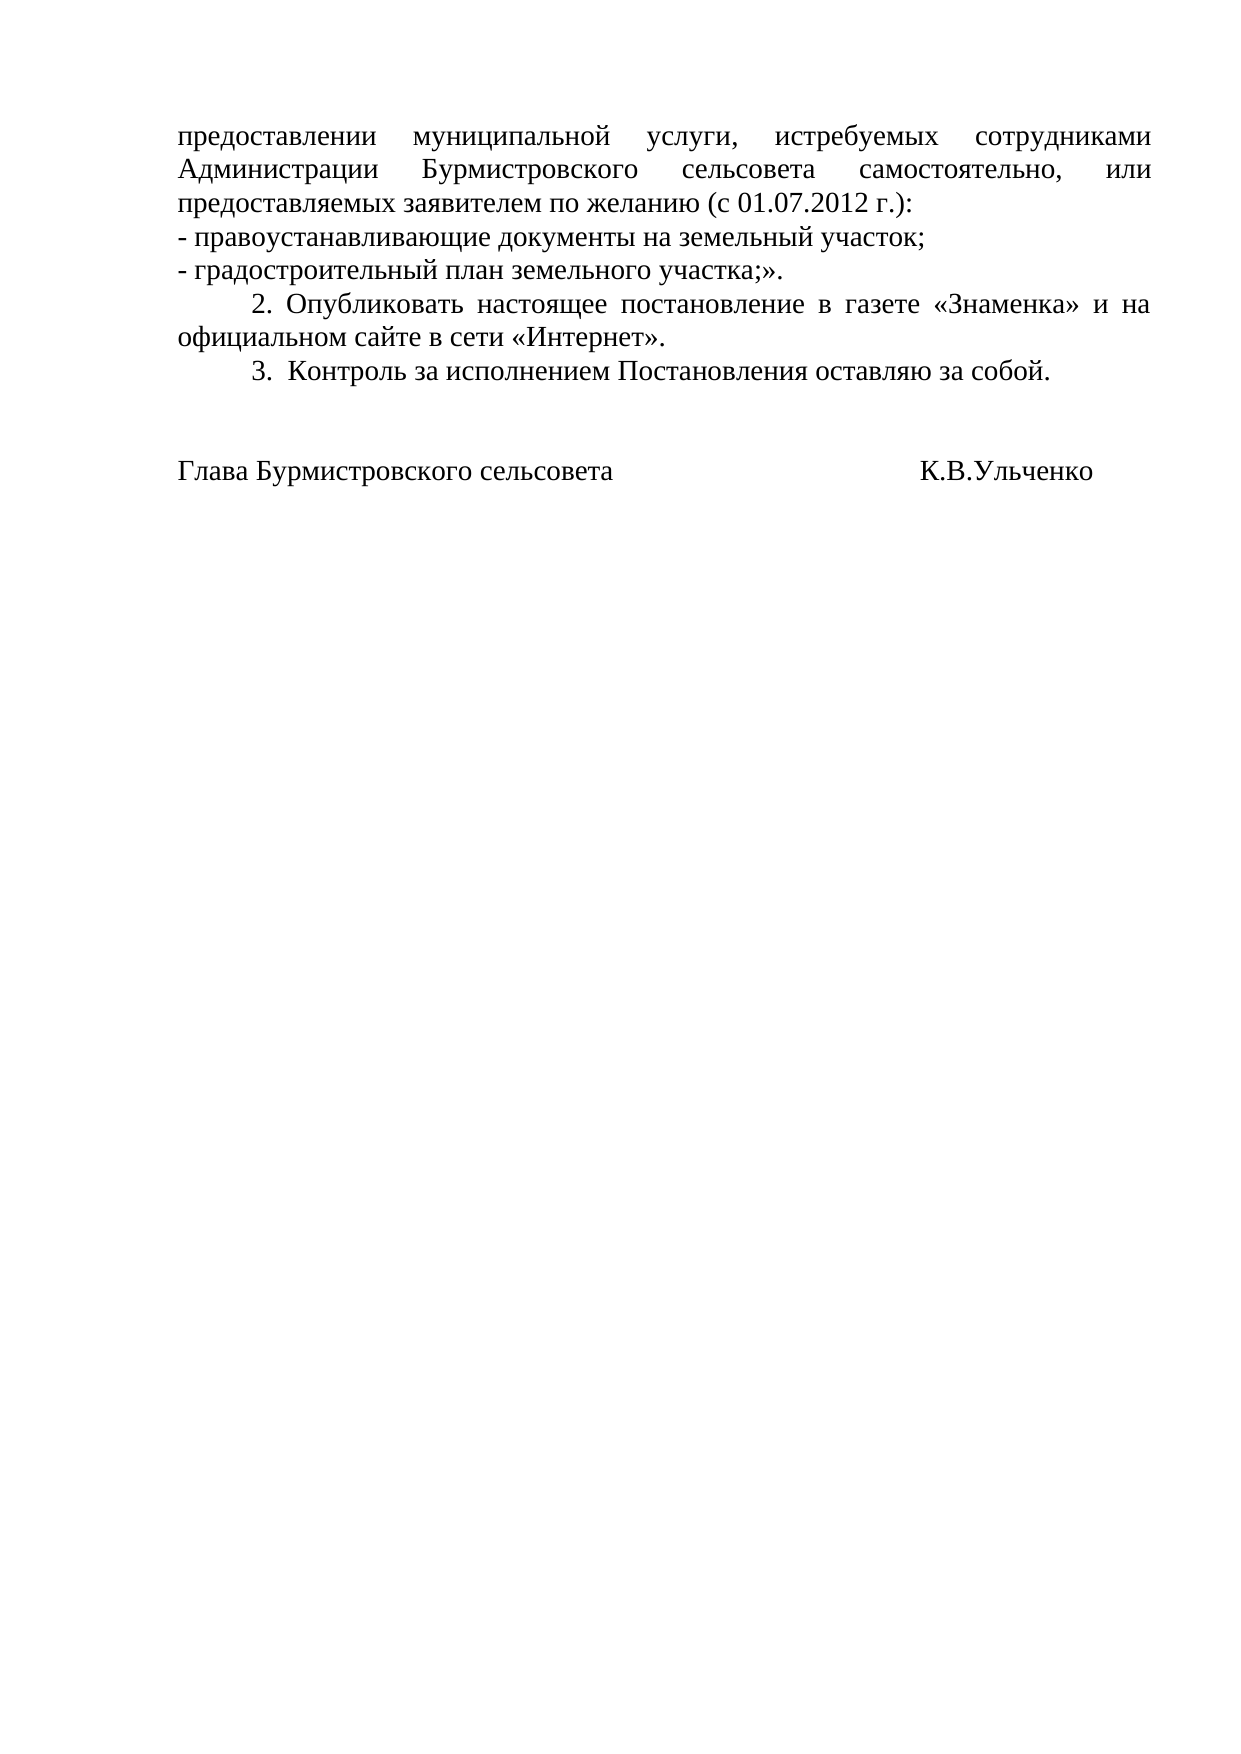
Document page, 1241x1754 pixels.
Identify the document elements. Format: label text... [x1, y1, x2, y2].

list 3. Контроль за исполнением Постановления оставляю за собой. [177, 353, 1152, 386]
text 2. Опубликовать настоящее постановление в газете «Знаменка» и на официальном сайте в сети «Интернет». [177, 286, 1152, 353]
text Глава Бурмистровского сельсовета К.В.Ульченко [177, 453, 1152, 487]
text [177, 118, 1152, 219]
text - правоустанавливающие документы на земельный участок; [177, 219, 1152, 252]
text - градостроительный план земельного участка;». [177, 252, 1152, 286]
